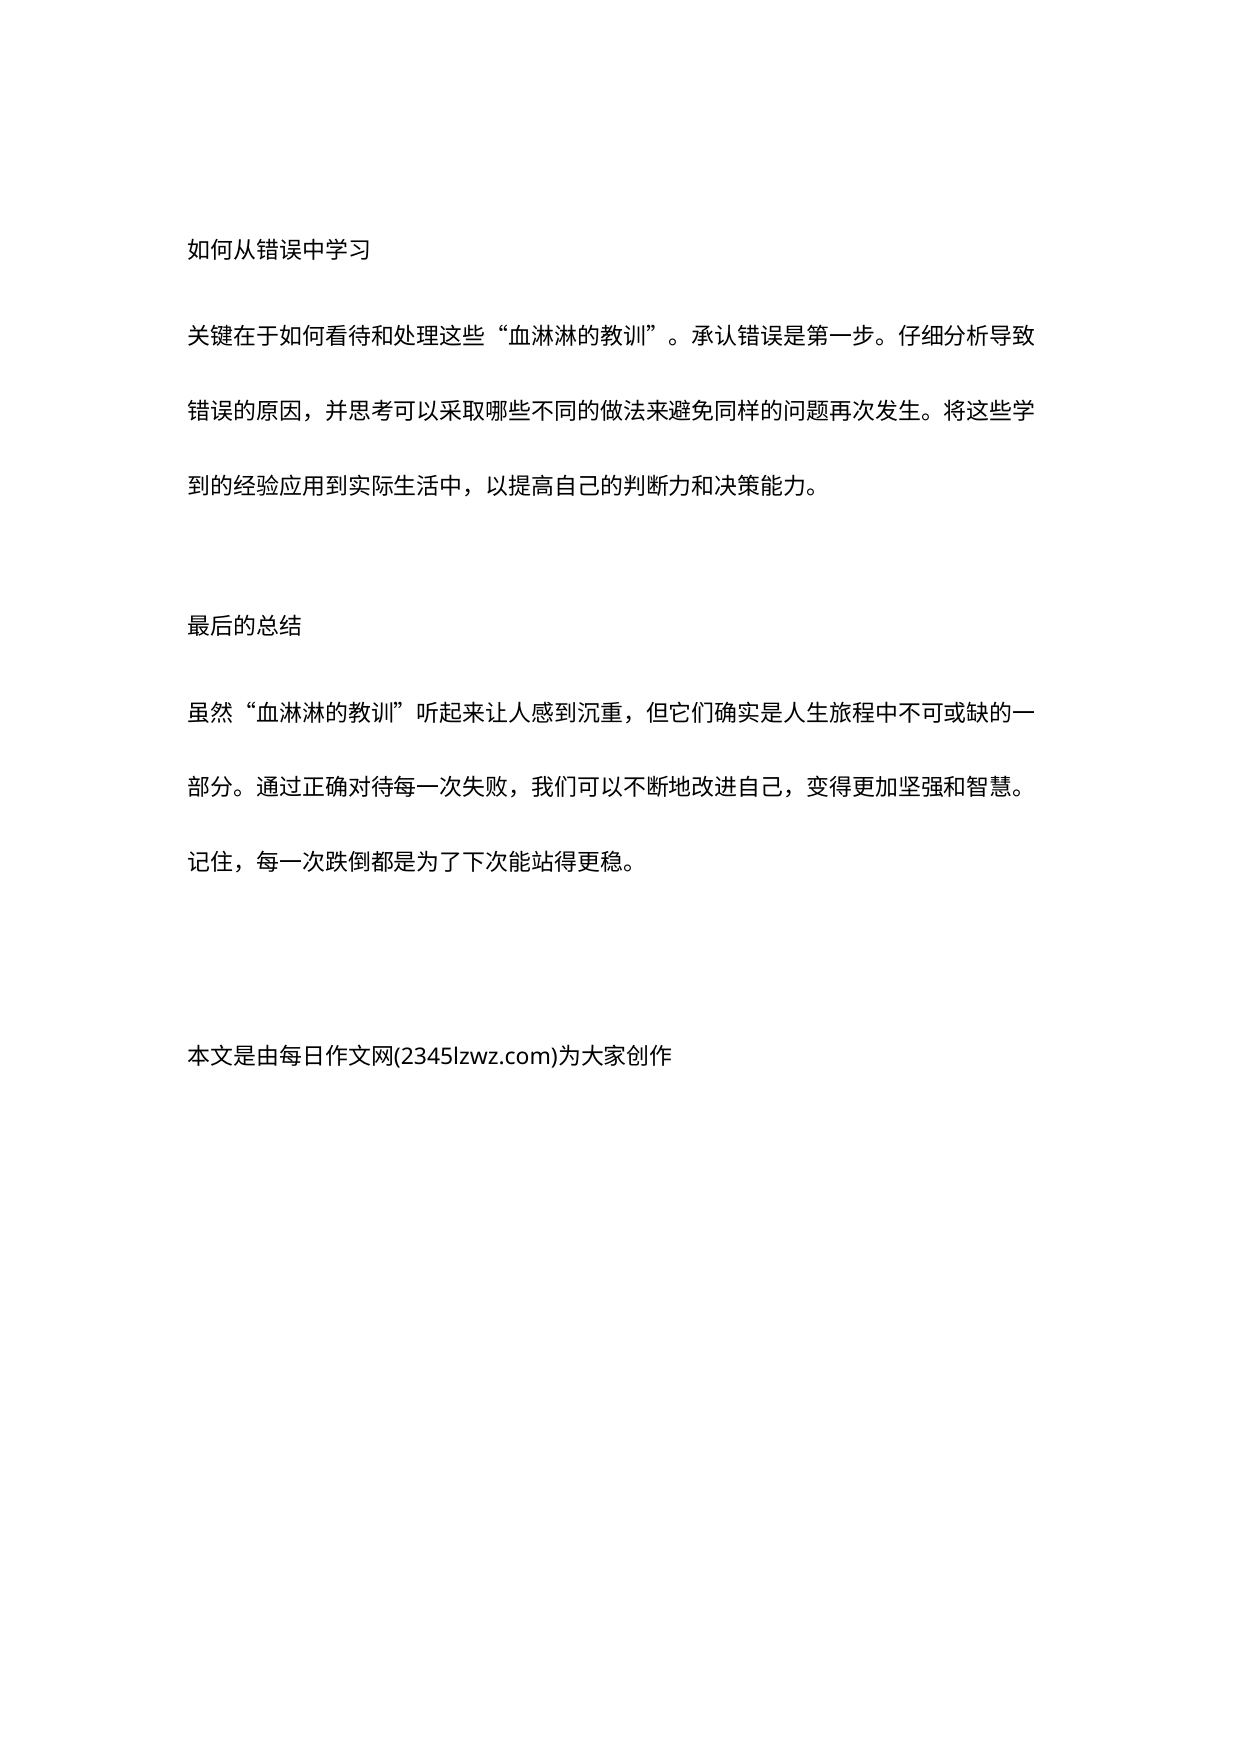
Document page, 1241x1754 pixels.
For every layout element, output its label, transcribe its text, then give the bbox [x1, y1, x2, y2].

text 虽然“血淋淋的教训”听起来让人感到沉重，但它们确实是人生旅程中不可或缺的一部分。通过正确对待每一次失败，我们可以不断地改进自己，变得更加坚强和智慧。记住，每一次跌倒都是为了下次能站得更稳。 [187, 679, 1053, 893]
text 最后的总结 [187, 592, 1053, 657]
text 关键在于如何看待和处理这些“血淋淋的教训”。承认错误是第一步。仔细分析导致错误的原因，并思考可以采取哪些不同的做法来避免同样的问题再次发生。将这些学到的经验应用到实际生活中，以提高自己的判断力和决策能力。 [187, 302, 1053, 517]
text 如何从错误中学习 [187, 216, 1053, 281]
text 本文是由每日作文网(2345lzwz.com)为大家创作 [187, 1022, 1053, 1087]
